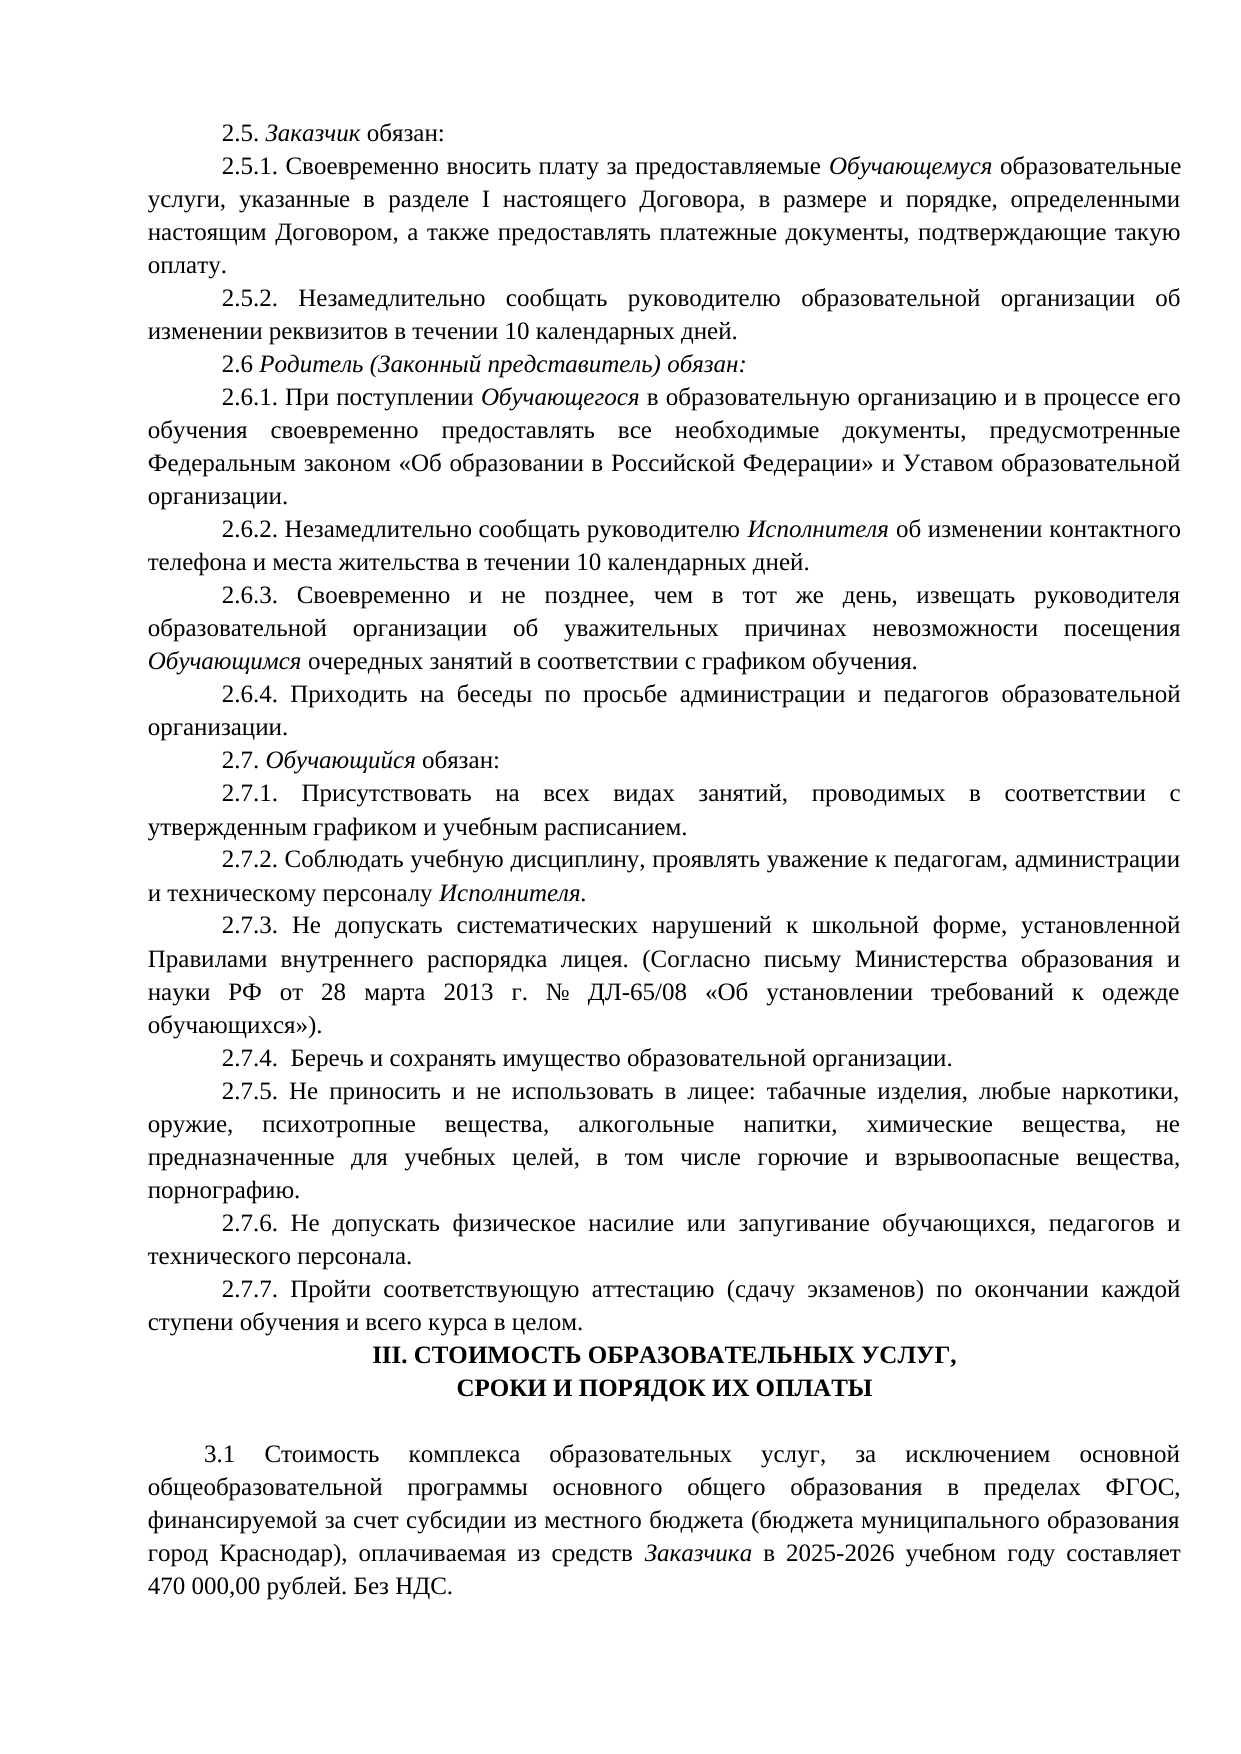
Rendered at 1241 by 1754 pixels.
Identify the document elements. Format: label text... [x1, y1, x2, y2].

text 2.6.4. Приходить на беседы по просьбе администрации и педагогов образовательной организации. [148, 679, 1181, 741]
text 2.7.5. Не приносить и не использовать в лицее: табачные изделия, любые наркотики, оружие, психотропные вещества, алкогольные напитки, химические вещества, не предназначенные для учебных целей, в том числе горючие и взрывоопасные вещества, порнографию. [148, 1076, 1181, 1203]
text 2.6.1. При поступлении Обучающегося в образовательную организацию и в процессе его обучения своевременно предоставлять все необходимые документы, предусмотренные Федеральным законом «Об образовании в Российской Федерации» и Уставом образовательной организации. [148, 382, 1181, 510]
text 2.7.4. Беречь и сохранять имущество образовательной организации. [148, 1043, 1181, 1071]
text СРОКИ И ПОРЯДОК ИХ ОПЛАТЫ [148, 1373, 1181, 1402]
text 2.6.3. Своевременно и не позднее, чем в тот же день, извещать руководителя образовательной организации об уважительных причинах невозможности посещения Обучающимся очередных занятий в соответствии с графиком обучения. [148, 580, 1181, 675]
text III. СТОИМОСТЬ ОБРАЗОВАТЕЛЬНЫХ УСЛУГ, [148, 1340, 1181, 1369]
text 2.6 Родитель (Законный представитель) обязан: [148, 349, 1181, 378]
text 2.5.2. Незамедлительно сообщать руководителю образовательной организации об изменении реквизитов в течении 10 календарных дней. [148, 283, 1181, 345]
text 2.7.6. Не допускать физическое насилие или запугивание обучающихся, педагогов и технического персонала. [148, 1208, 1181, 1269]
text 2.7.3. Не допускать систематических нарушений к школьной форме, установленной Правилами внутреннего распорядка лицея. (Согласно письму Министерства образования и науки РФ от 28 марта 2013 г. № ДЛ-65/08 «Об установлении требований к одежде обучающихся»). [148, 911, 1181, 1038]
text 2.7.7. Пройти соответствующую аттестацию (сдачу экзаменов) по окончании каждой ступени обучения и всего курса в целом. [148, 1274, 1181, 1336]
text 2.7. Обучающийся обязан: [148, 746, 1181, 774]
text 2.7.1. Присутствовать на всех видах занятий, проводимых в соответствии с утвержденным графиком и учебным расписанием. [148, 778, 1181, 840]
text 3.1 Стоимость комплекса образовательных услуг, за исключением основной общеобразовательной программы основного общего образования в пределах ФГОС, финансируемой за счет субсидии из местного бюджета (бюджета муниципального образования город Краснодар), оплачиваемая из средств Заказчика в 2025-2026 учебном году составляет 470 000,00 рублей. Без НДС. [148, 1439, 1181, 1600]
text 2.6.2. Незамедлительно сообщать руководителю Исполнителя об изменении контактного телефона и места жительства в течении 10 календарных дней. [148, 514, 1181, 576]
text 2.7.2. Соблюдать учебную дисциплину, проявлять уважение к педагогам, администрации и техническому персоналу Исполнителя. [148, 844, 1181, 906]
text 2.5. Заказчик обязан: [148, 118, 1181, 147]
text 2.5.1. Своевременно вносить плату за предоставляемые Обучающемуся образовательные услуги, указанные в разделе I настоящего Договора, в размере и порядке, определенными настоящим Договором, а также предоставлять платежные документы, подтверждающие такую оплату. [148, 151, 1181, 279]
